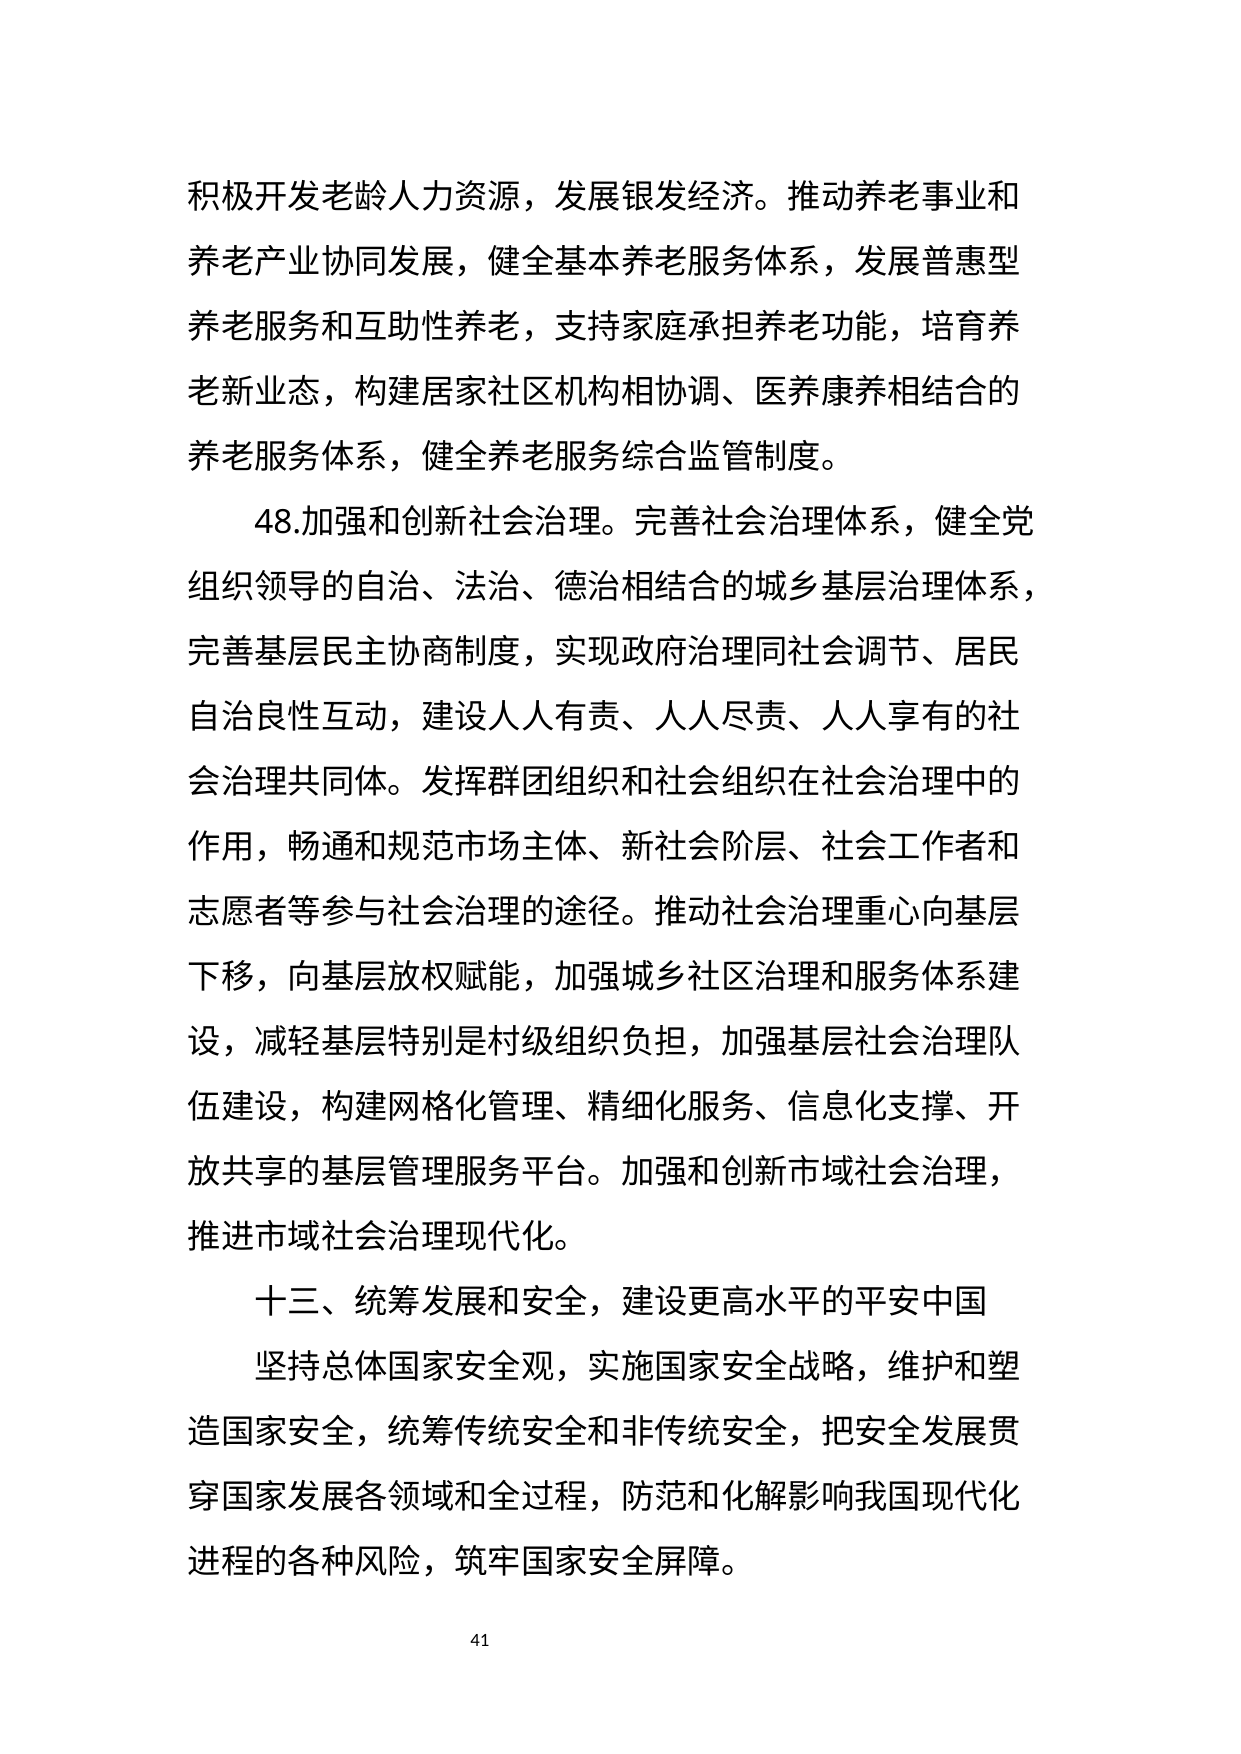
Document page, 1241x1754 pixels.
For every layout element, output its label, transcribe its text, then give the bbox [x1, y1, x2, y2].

text 坚持总体国家安全观，实施国家安全战略，维护和塑造国家安全，统筹传统安全和非传统安全，把安全发展贯穿国家发展各领域和全过程，防范和化解影响我国现代化进程的各种风险，筑牢国家安全屏障。 [187, 1332, 1053, 1592]
text 十三、统筹发展和安全，建设更高水平的平安中国 [187, 1267, 1053, 1332]
text 48.加强和创新社会治理。完善社会治理体系，健全党组织领导的自治、法治、德治相结合的城乡基层治理体系，完善基层民主协商制度，实现政府治理同社会调节、居民自治良性互动，建设人人有责、人人尽责、人人享有的社会治理共同体。发挥群团组织和社会组织在社会治理中的作用，畅通和规范市场主体、新社会阶层、社会工作者和志愿者等参与社会治理的途径。推动社会治理重心向基层下移，向基层放权赋能，加强城乡社区治理和服务体系建设，减轻基层特别是村级组织负担，加强基层社会治理队伍建设，构建网格化管理、精细化服务、信息化支撑、开放共享的基层管理服务平台。加强和创新市域社会治理，推进市域社会治理现代化。 [187, 487, 1053, 1267]
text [187, 162, 1053, 487]
